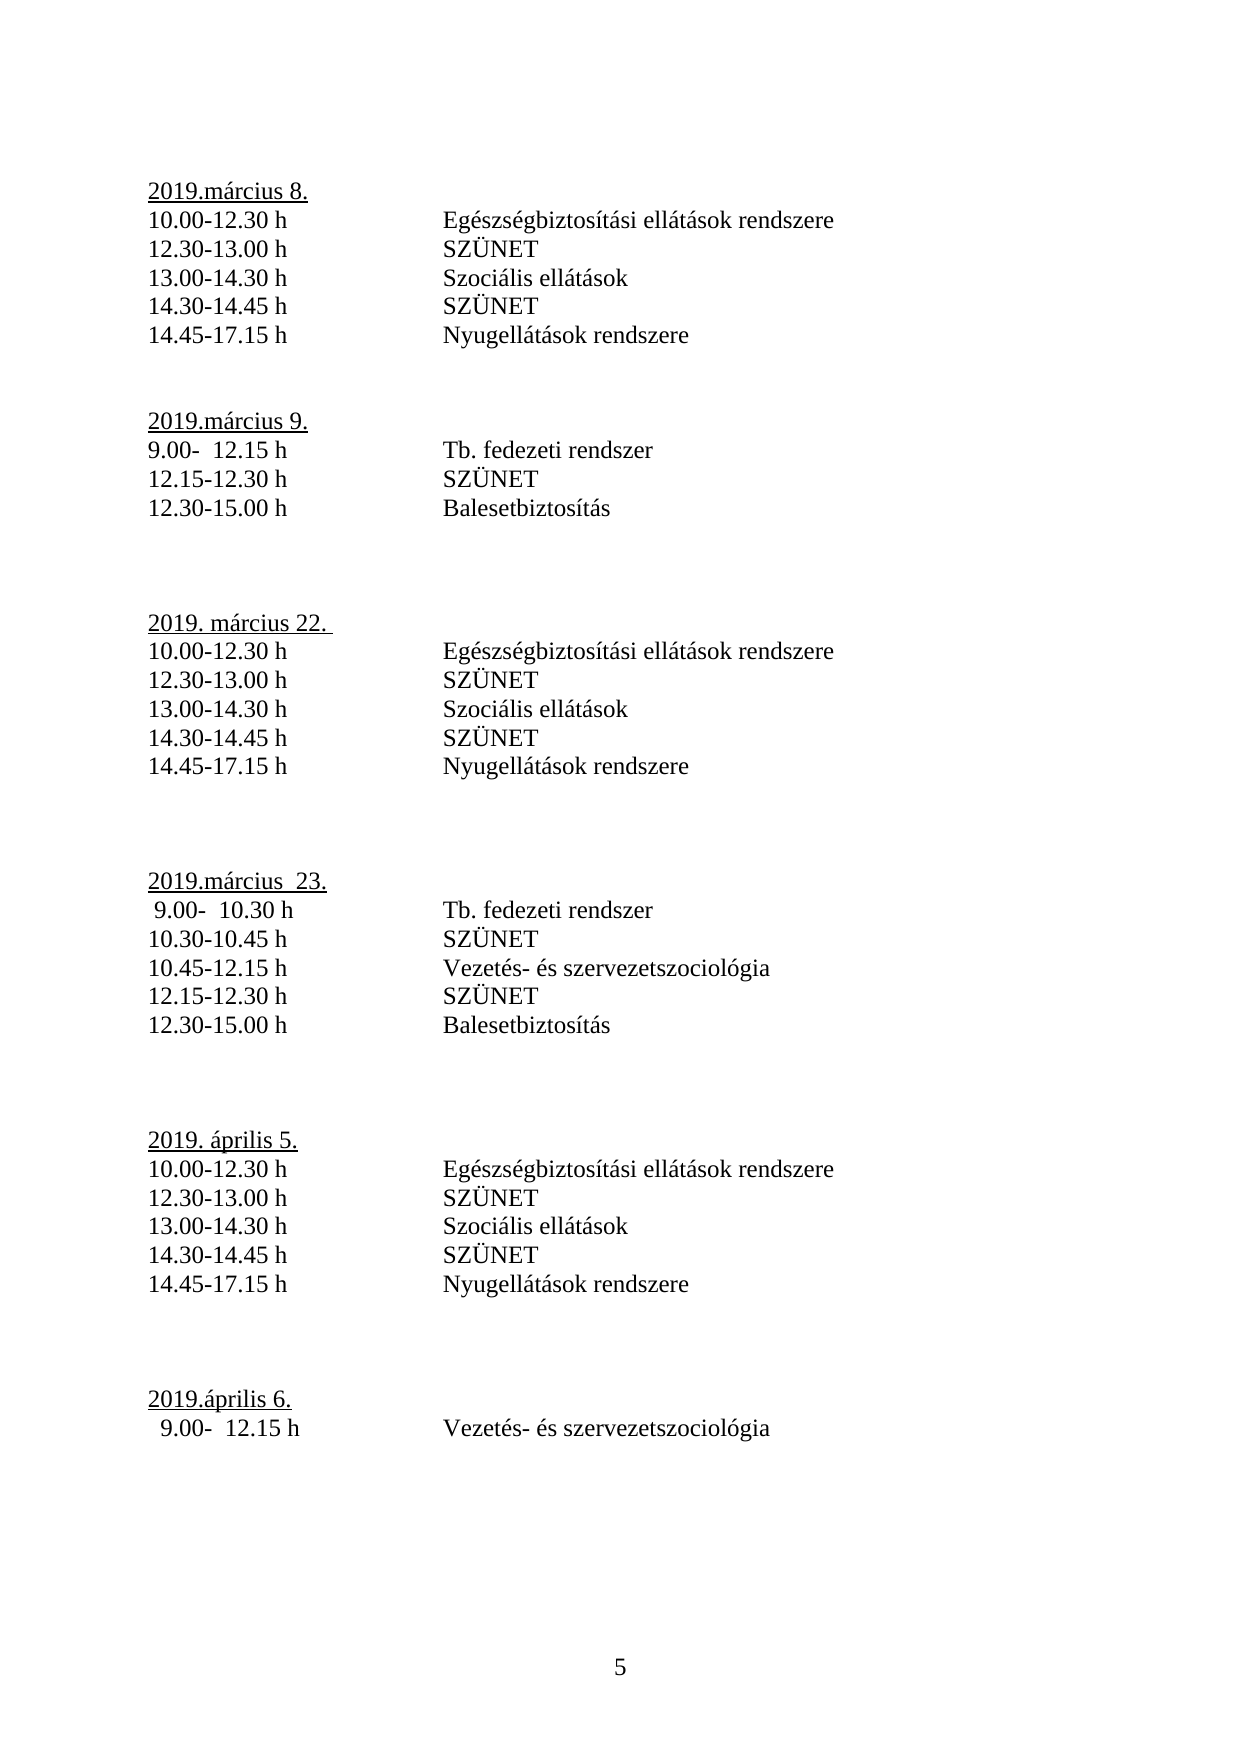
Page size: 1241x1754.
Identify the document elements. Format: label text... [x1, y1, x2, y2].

text 12.30-13.00 h SZÜNET [148, 1183, 1093, 1211]
text 2019.március 23. [148, 866, 1093, 895]
text 14.45-17.15 h Nyugellátások rendszere [148, 751, 1093, 780]
text 14.45-17.15 h Nyugellátások rendszere [148, 1269, 1093, 1298]
text 10.00-12.30 h Egészségbiztosítási ellátások rendszere [148, 1154, 1093, 1183]
text 13.00-14.30 h Szociális ellátások [148, 263, 1093, 291]
text 9.00- 12.15 h Vezetés- és szervezetszociológia [148, 1413, 1093, 1441]
text 2019. március 22. [148, 608, 1093, 636]
text 9.00- 12.15 h Tb. fedezeti rendszer [148, 435, 1093, 464]
text 12.30-13.00 h SZÜNET [148, 234, 1093, 263]
text 14.30-14.45 h SZÜNET [148, 1240, 1093, 1269]
text 12.30-15.00 h Balesetbiztosítás [148, 493, 1093, 521]
text 9.00- 10.30 h Tb. fedezeti rendszer [148, 895, 1093, 924]
text 14.30-14.45 h SZÜNET [148, 723, 1093, 751]
text 13.00-14.30 h Szociális ellátások [148, 1211, 1093, 1240]
text 2019.március 8. [148, 176, 1093, 205]
text 10.00-12.30 h Egészségbiztosítási ellátások rendszere [148, 205, 1093, 234]
text 2019.március 9. [148, 406, 1093, 435]
text 2019.április 6. [148, 1384, 1093, 1413]
text 10.45-12.15 h Vezetés- és szervezetszociológia [148, 953, 1093, 981]
text 13.00-14.30 h Szociális ellátások [148, 694, 1093, 723]
text 12.15-12.30 h SZÜNET [148, 464, 1093, 493]
text 12.15-12.30 h SZÜNET [148, 981, 1093, 1010]
text 12.30-13.00 h SZÜNET [148, 665, 1093, 694]
text 10.00-12.30 h Egészségbiztosítási ellátások rendszere [148, 636, 1093, 665]
text 12.30-15.00 h Balesetbiztosítás [148, 1010, 1093, 1039]
text 14.30-14.45 h SZÜNET [148, 291, 1093, 320]
text 2019. április 5. [148, 1125, 1093, 1154]
text 10.30-10.45 h SZÜNET [148, 924, 1093, 953]
text 14.45-17.15 h Nyugellátások rendszere [148, 320, 1093, 349]
